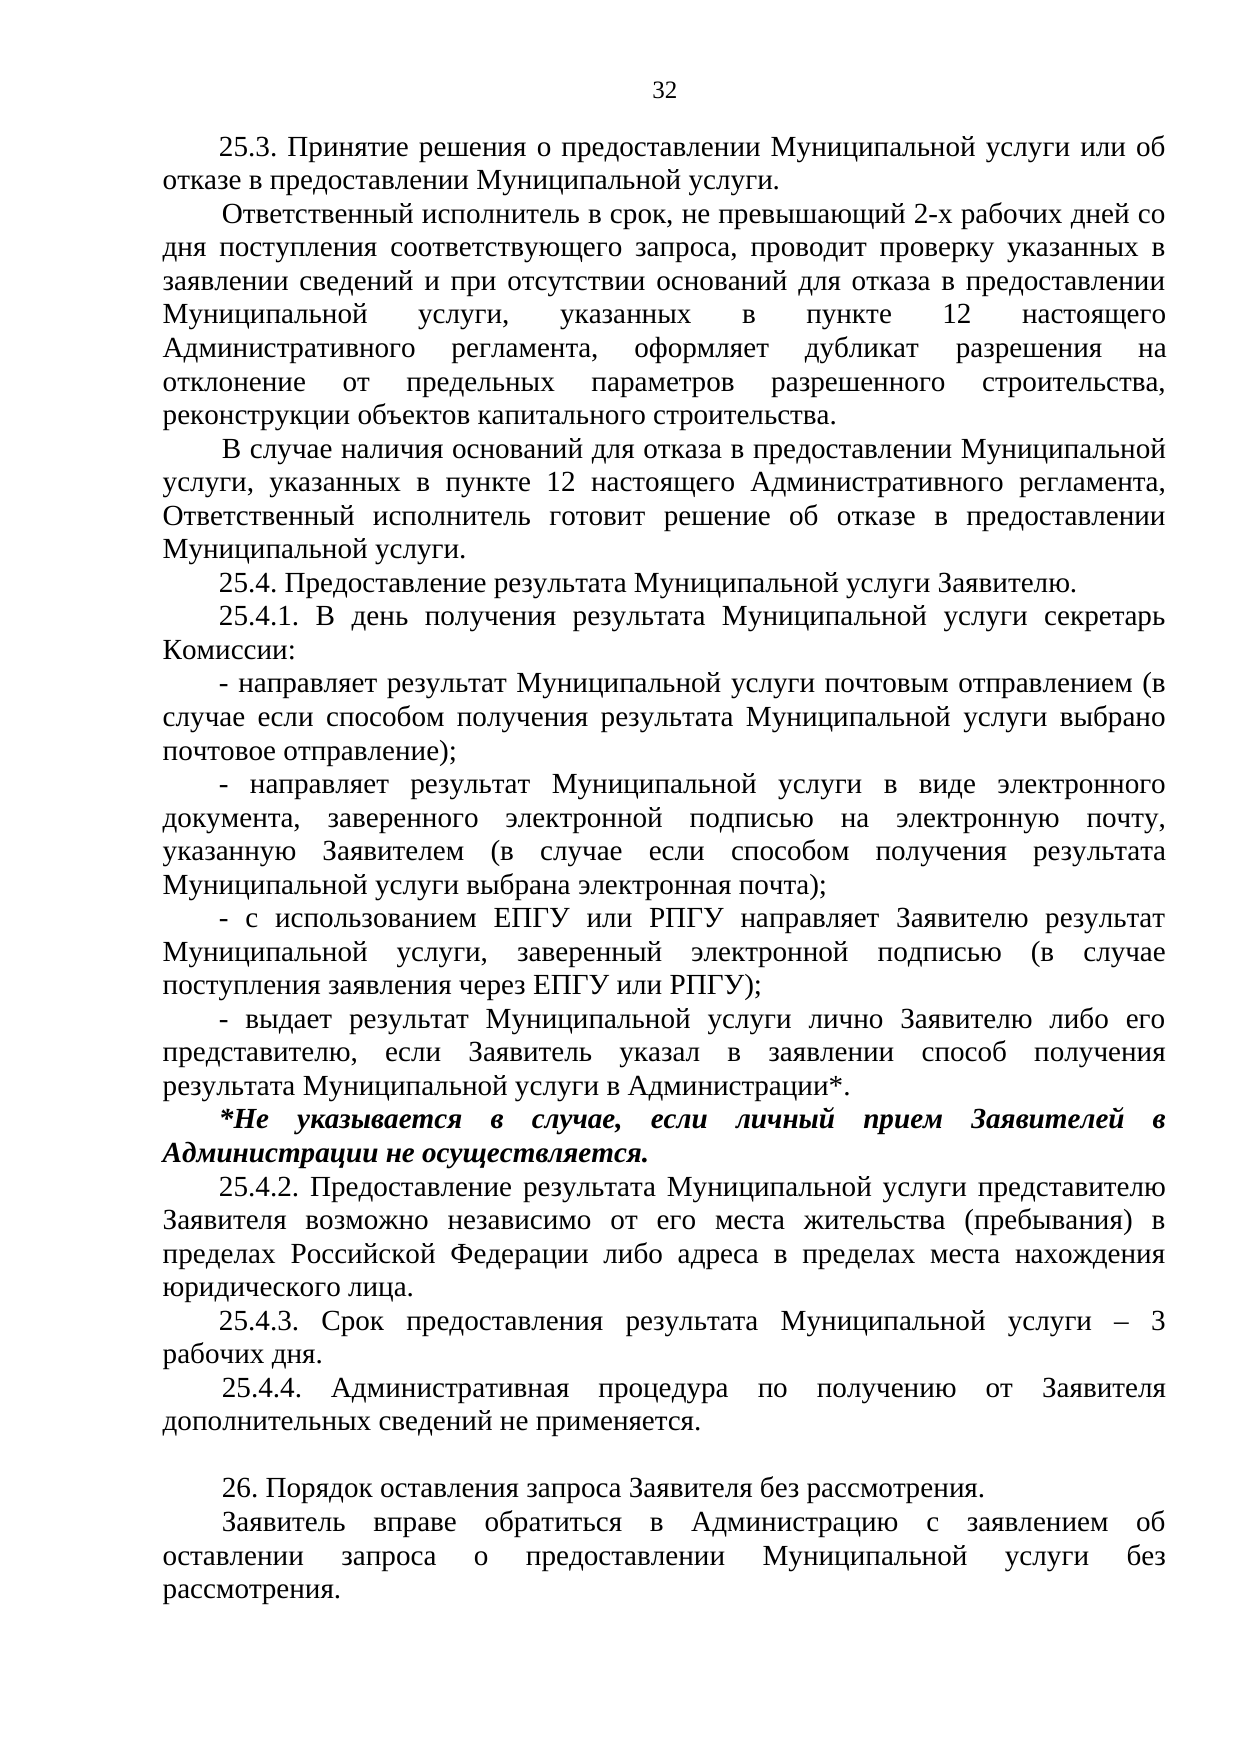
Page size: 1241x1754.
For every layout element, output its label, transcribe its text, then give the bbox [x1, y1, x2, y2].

text 25.3. Принятие решения о предоставлении Муниципальной услуги или об отказе в предоставлении Муниципальной услуги. [162, 129, 1167, 196]
text - направляет результат Муниципальной услуги почтовым отправлением (в случае если способом получения результата Муниципальной услуги выбрано почтовое отправление); [162, 666, 1167, 766]
text 25.4.1. В день получения результата Муниципальной услуги секретарь Комиссии: [162, 598, 1167, 666]
text Заявитель вправе обратиться в Администрацию с заявлением об оставлении запроса о предоставлении Муниципальной услуги без рассмотрения. [162, 1504, 1167, 1605]
text - направляет результат Муниципальной услуги в виде электронного документа, заверенного электронной подписью на электронную почту, указанную Заявителем (в случае если способом получения результата Муниципальной услуги выбрана электронная почта); [162, 766, 1167, 900]
text - с использованием ЕПГУ или РПГУ направляет Заявителю результат Муниципальной услуги, заверенный электронной подписью (в случае поступления заявления через ЕПГУ или РПГУ); [162, 900, 1167, 1001]
text Ответственный исполнитель в срок, не превышающий 2-х рабочих дней со дня поступления соответствующего запроса, проводит проверку указанных в заявлении сведений и при отсутствии оснований для отказа в предоставлении Муниципальной услуги, указанных в пункте 12 настоящего Административного регламента, оформляет дубликат разрешения на отклонение от предельных параметров разрешенного строительства, реконструкции объектов капитального строительства. [162, 196, 1167, 431]
text *Не указывается в случае, если личный прием Заявителей в Администрации не осуществляется. [162, 1102, 1167, 1169]
text - выдает результат Муниципальной услуги лично Заявителю либо его представителю, если Заявитель указал в заявлении способ получения результата Муниципальной услуги в Администрации*. [162, 1001, 1167, 1102]
text 25.4.4. Административная процедура по получению от Заявителя дополнительных сведений не применяется. [162, 1370, 1167, 1437]
text В случае наличия оснований для отказа в предоставлении Муниципальной услуги, указанных в пункте 12 настоящего Административного регламента, Ответственный исполнитель готовит решение об отказе в предоставлении Муниципальной услуги. [162, 431, 1167, 565]
text 25.4.3. Срок предоставления результата Муниципальной услуги – 3 рабочих дня. [162, 1303, 1167, 1370]
text 25.4. Предоставление результата Муниципальной услуги Заявителю. [162, 565, 1167, 598]
text 25.4.2. Предоставление результата Муниципальной услуги представителю Заявителя возможно независимо от его места жительства (пребывания) в пределах Российской Федерации либо адреса в пределах места нахождения юридического лица. [162, 1169, 1167, 1303]
text 26. Порядок оставления запроса Заявителя без рассмотрения. [162, 1471, 1167, 1504]
